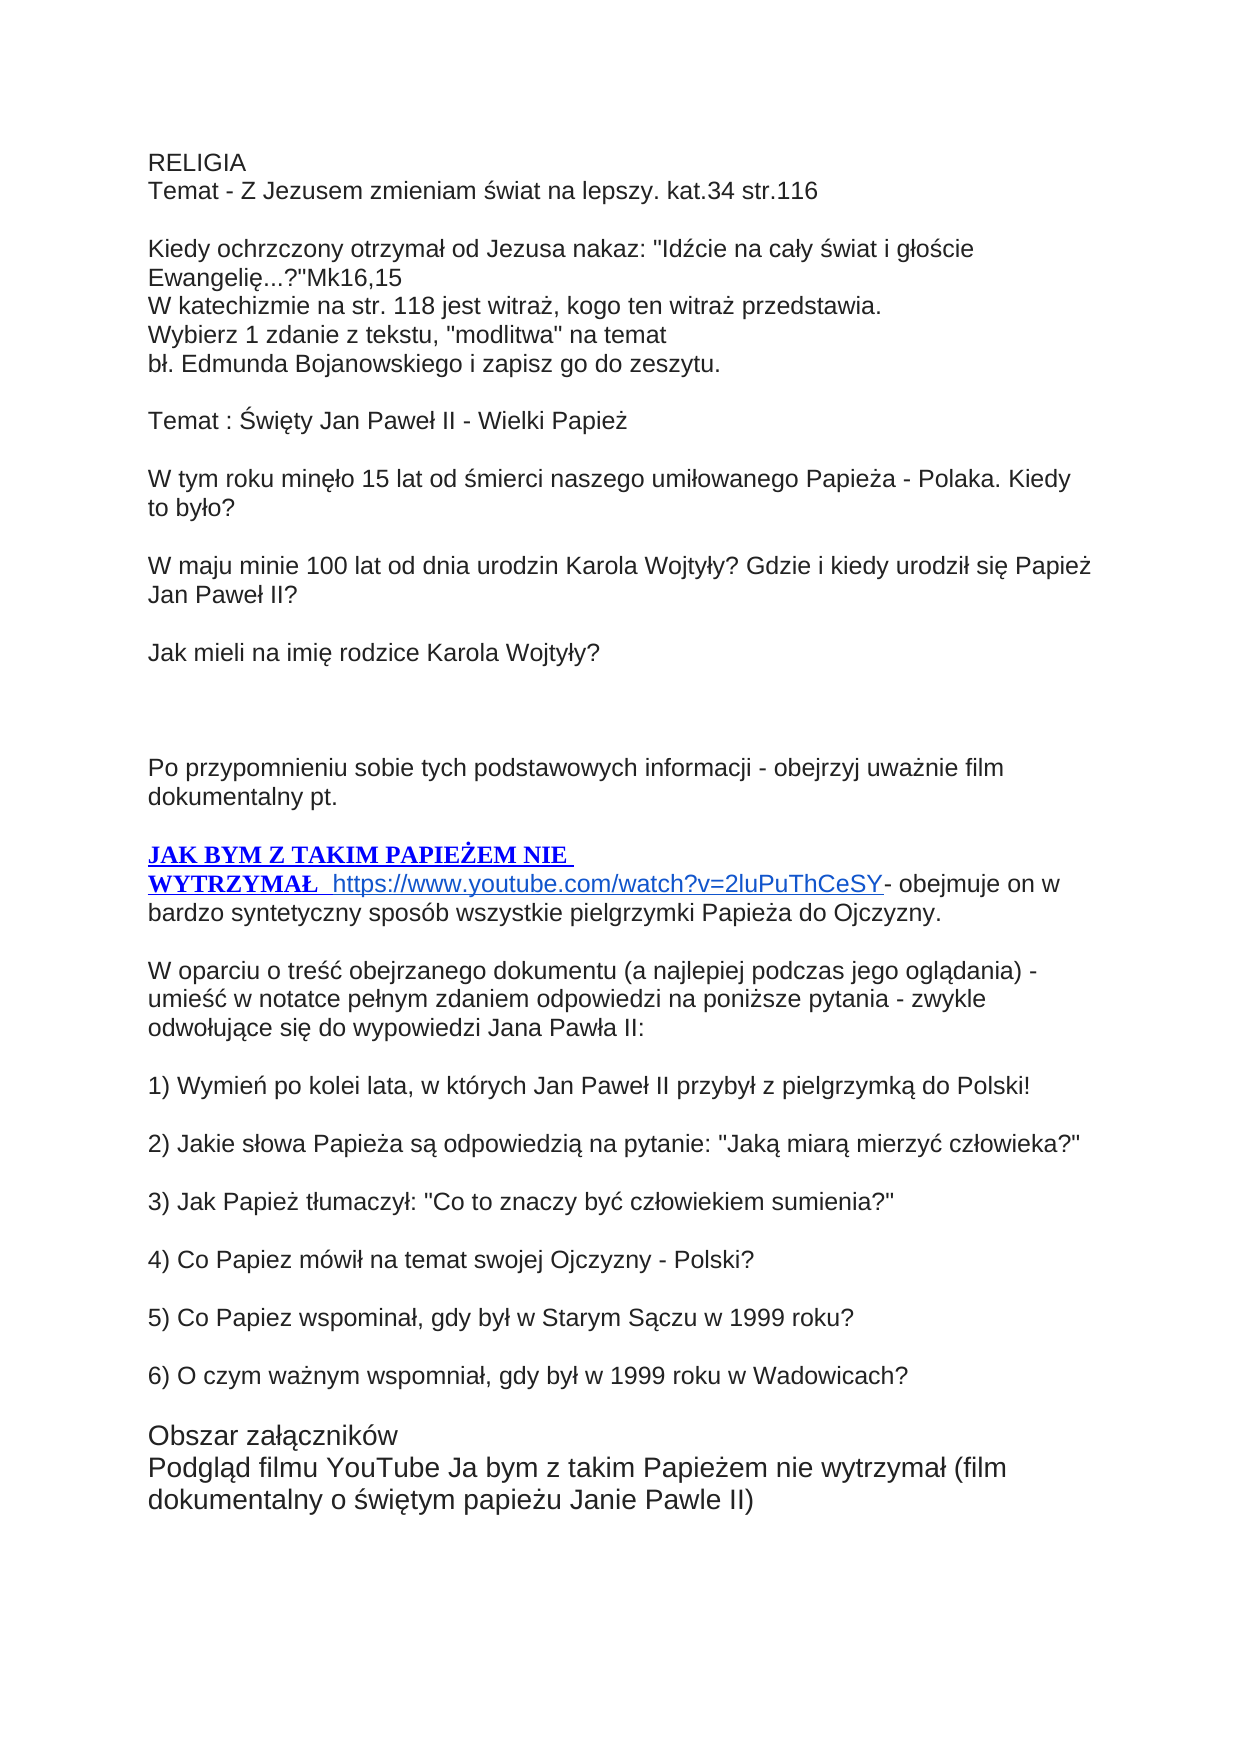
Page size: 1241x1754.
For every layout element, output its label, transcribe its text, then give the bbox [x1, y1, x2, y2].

text 1) Wymień po kolei lata, w których Jan Paweł II przybył z pielgrzymką do Polski! [148, 1071, 1093, 1100]
text Po przypomnieniu sobie tych podstawowych informacji - obejrzyj uważnie film dokumentalny pt. [148, 753, 1093, 811]
text 2) Jakie słowa Papieża są odpowiedzią na pytanie: "Jaką miarą mierzyć człowieka?" [148, 1129, 1093, 1158]
text 5) Co Papiez wspominał, gdy był w Starym Sączu w 1999 roku? [148, 1303, 1093, 1331]
text W maju minie 100 lat od dnia urodzin Karola Wojtyły? Gdzie i kiedy urodził się Papież Jan Paweł II? [148, 551, 1093, 608]
text Jak mieli na imię rodzice Karola Wojtyły? [148, 638, 1093, 666]
text W oparciu o treść obejrzanego dokumentu (a najlepiej podczas jego oglądania) - umieść w notatce pełnym zdaniem odpowiedzi na poniższe pytania - zwykle odwołujące się do wypowiedzi Jana Pawła II: [148, 956, 1093, 1042]
text Podgląd filmu YouTube Ja bym z takim Papieżem nie wytrzymał (film dokumentalny o świętym papieżu Janie Pawle II) [754, 1451, 1093, 1516]
text JAK BYM Z TAKIM PAPIEŻEM NIE WYTRZYMAŁ https://www.youtube.com/watch?v=2luPuThCeSY- obejmuje on w bardzo syntetyczny sposób wszystkie pielgrzymki Papieża do Ojczyzny. [148, 840, 1093, 926]
text W tym roku minęło 15 lat od śmierci naszego umiłowanego Papieża - Polaka. Kiedy to było? [148, 464, 1093, 522]
text Temat - Z Jezusem zmieniam świat na lepszy. kat.34 str.116 Kiedy ochrzczony otrzymał od Jezusa nakaz: "Idźcie na cały świat i głoście Ewangelię...?"Mk16,15 W katechizmie na str. 118 jest witraż, kogo ten witraż przedstawia. Wybierz 1 zdanie z tekstu, "modlitwa" na temat bł. Edmunda Bojanowskiego i zapisz go do zeszytu. Temat : Święty Jan Paweł II - Wielki Papież [148, 176, 1093, 435]
text Obszar załączników [148, 1418, 1093, 1451]
text 4) Co Papiez mówił na temat swojej Ojczyzny - Polski? [148, 1245, 1093, 1273]
text 6) O czym ważnym wspomniał, gdy był w 1999 roku w Wadowicach? [148, 1361, 1093, 1389]
text RELIGIA [148, 148, 1093, 176]
text 3) Jak Papież tłumaczył: "Co to znaczy być człowiekiem sumienia?" [148, 1187, 1093, 1216]
